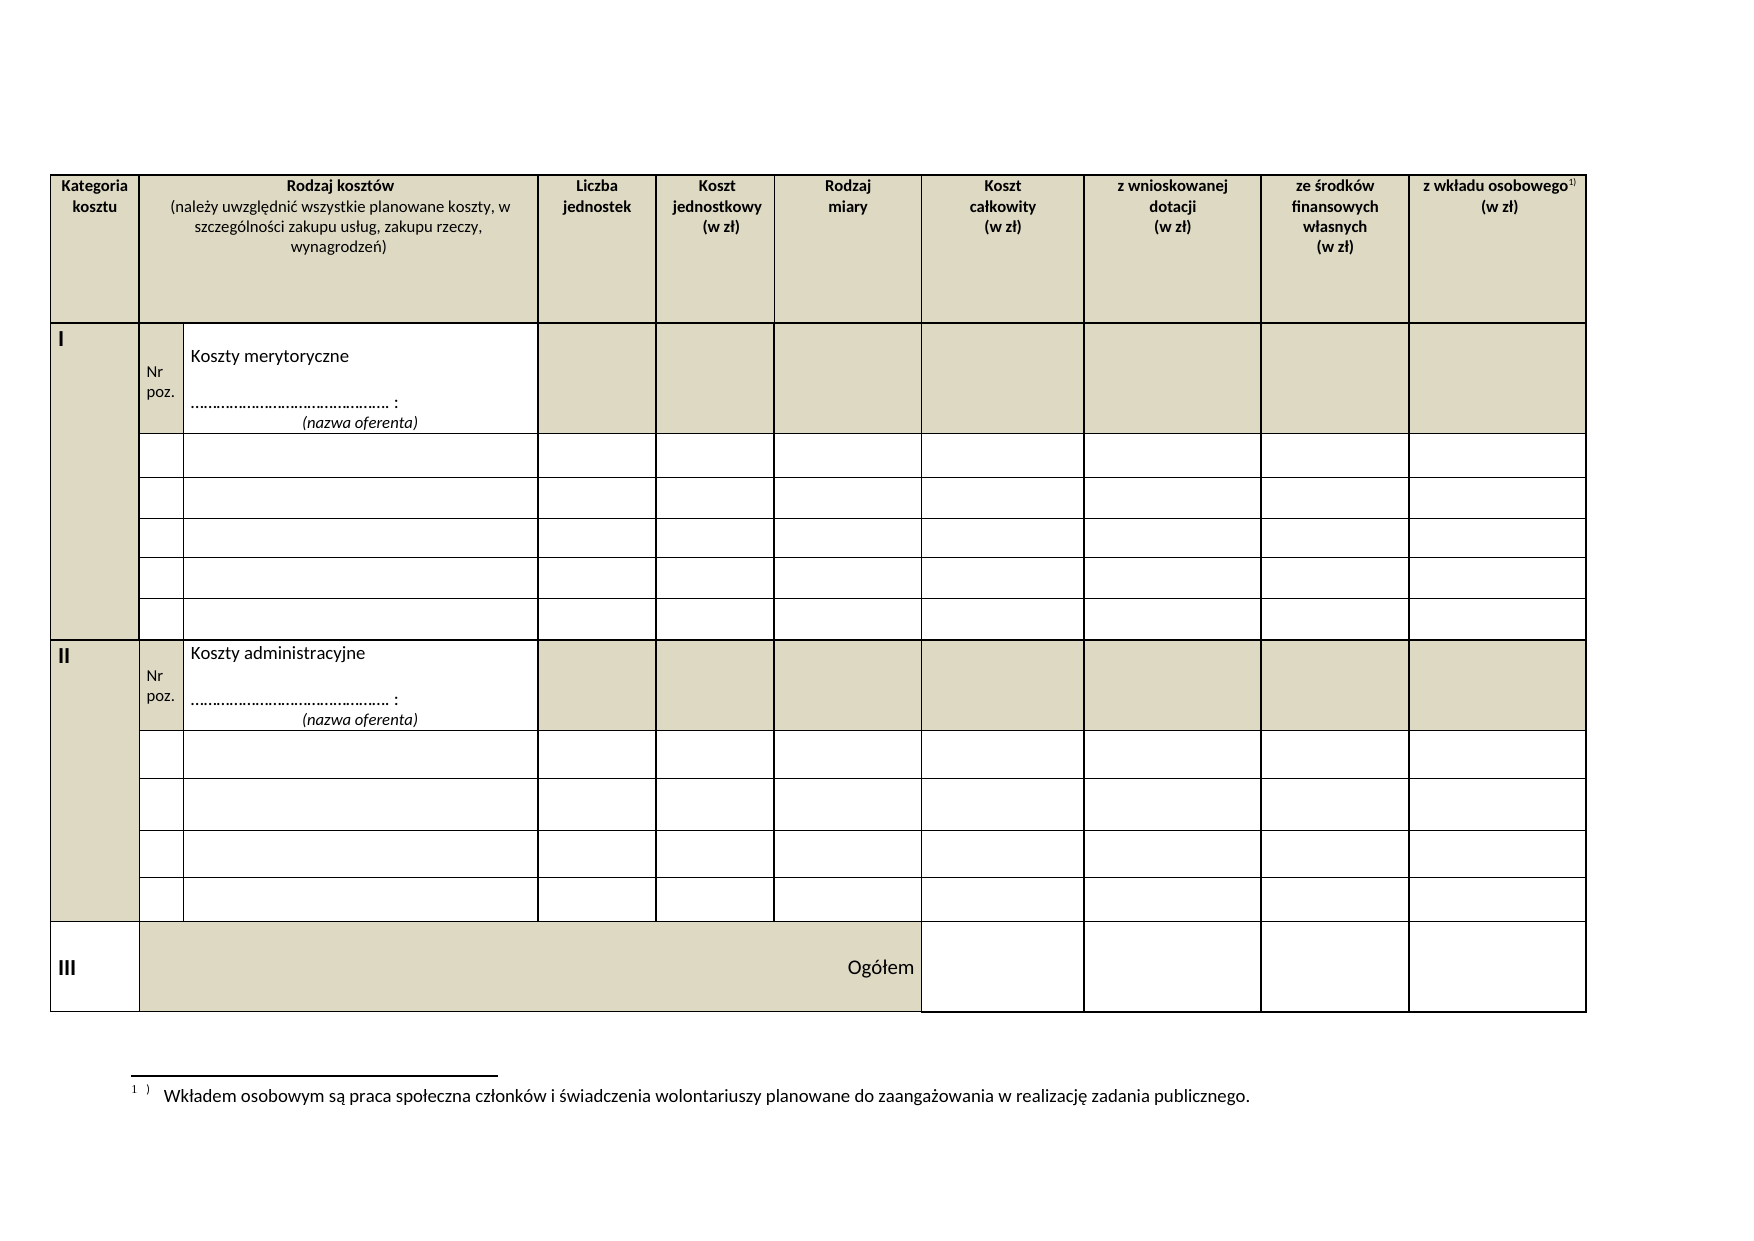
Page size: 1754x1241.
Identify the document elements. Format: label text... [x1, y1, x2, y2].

table_cell [922, 478, 1083, 518]
table_cell [539, 731, 655, 777]
table_cell [1262, 434, 1408, 477]
table_cell [1262, 831, 1408, 877]
table_header ze środków finansowych własnych (w zł) [1262, 176, 1408, 322]
table_cell [1085, 434, 1260, 477]
table_cell [140, 599, 183, 639]
table_cell [1410, 731, 1585, 777]
table_cell [922, 324, 1083, 433]
table_cell [922, 831, 1083, 877]
table_cell [184, 779, 537, 830]
table_cell [1085, 324, 1260, 433]
table_cell Nr poz. [140, 641, 183, 730]
table_cell [184, 731, 537, 777]
table_header Koszt jednostkowy (w zł) [657, 176, 774, 322]
table_cell [657, 779, 773, 830]
table_cell [184, 878, 537, 921]
table_cell [539, 641, 655, 730]
table_cell [539, 324, 655, 433]
table_cell [140, 831, 183, 877]
table_cell [922, 599, 1083, 639]
table_cell [775, 558, 921, 598]
table_cell [775, 324, 921, 433]
table_cell [1085, 831, 1260, 877]
table_cell [775, 478, 921, 518]
table_cell [775, 831, 921, 877]
table_cell Ogółem [140, 922, 921, 1011]
table_cell [922, 558, 1083, 598]
table_cell I [51, 324, 138, 639]
table_cell [1262, 641, 1408, 730]
table_cell [922, 779, 1083, 830]
table_header Rodzaj miary [775, 176, 921, 322]
table_cell Koszty administracyjne ………………………………………. : (nazwa oferenta) [184, 641, 537, 730]
table_cell [657, 878, 773, 921]
table_header z wkładu osobowego) (w zł) [1410, 176, 1585, 322]
table_cell [1410, 434, 1585, 477]
table_cell [1085, 558, 1260, 598]
table_cell [1262, 478, 1408, 518]
table_cell [775, 731, 921, 777]
table_cell [184, 434, 537, 477]
table_cell [775, 519, 921, 557]
table_header z wnioskowanej dotacji (w zł) [1085, 176, 1260, 322]
table_cell [1410, 641, 1585, 730]
table_cell [184, 558, 537, 598]
table_cell [1410, 519, 1585, 557]
table_header Koszt całkowity (w zł) [922, 176, 1083, 322]
table_cell III [51, 922, 139, 1011]
table_cell [1410, 831, 1585, 877]
table_cell [1262, 922, 1408, 1011]
table_cell [140, 558, 183, 598]
table_header Kategoria kosztu [51, 176, 138, 322]
table_cell [531, 831, 537, 877]
table_cell [657, 324, 773, 433]
table_cell [184, 478, 537, 518]
table_cell [539, 519, 655, 557]
table_cell [775, 599, 921, 639]
table_header Rodzaj kosztów (należy uwzględnić wszystkie planowane koszty, w szczególności zakupu usług, zakupu rzeczy, wynagrodzeń) [140, 176, 537, 322]
table_cell [775, 779, 921, 830]
table_cell II [51, 641, 139, 921]
table_cell [140, 731, 183, 777]
table_cell [184, 599, 537, 639]
table_cell [1410, 779, 1585, 830]
table_header Liczba jednostek [539, 176, 655, 322]
table_cell [1410, 922, 1585, 1011]
table_cell [1410, 599, 1585, 639]
table_cell Nr poz. [140, 324, 183, 433]
table_cell [539, 558, 655, 598]
table_cell [657, 519, 773, 557]
table_cell [1085, 731, 1260, 777]
table_cell [1262, 731, 1408, 777]
table_cell [657, 831, 773, 877]
table_cell [657, 478, 773, 518]
table_cell [775, 434, 921, 477]
table_cell [539, 878, 655, 921]
table_cell [922, 519, 1083, 557]
table_cell [539, 831, 655, 877]
table_cell [922, 434, 1083, 477]
table_cell [140, 434, 183, 477]
table_cell [657, 434, 773, 477]
table_cell [1410, 878, 1585, 921]
table_cell [657, 641, 773, 730]
table_cell [1085, 641, 1260, 730]
table_cell [539, 478, 655, 518]
table_cell [539, 434, 655, 477]
table_cell [1410, 324, 1585, 433]
table_cell [1085, 878, 1260, 921]
table_cell [140, 478, 183, 518]
table_cell [1085, 599, 1260, 639]
table_cell [1085, 519, 1260, 557]
table_cell [1262, 558, 1408, 598]
table_cell [140, 878, 183, 921]
table_cell [184, 519, 537, 557]
table_cell [922, 641, 1083, 730]
table_cell [922, 731, 1083, 777]
table_cell [140, 779, 183, 830]
table_cell [922, 922, 1083, 1011]
table_cell [539, 599, 655, 639]
table_cell [1262, 878, 1408, 921]
table_cell [657, 599, 773, 639]
table_cell [657, 731, 773, 777]
table_cell [1410, 478, 1585, 518]
table_cell [539, 779, 655, 830]
table_cell [1410, 558, 1585, 598]
table_cell [184, 831, 191, 877]
table_cell [1262, 599, 1408, 639]
table_cell [140, 519, 183, 557]
table_cell [1085, 922, 1260, 1011]
table_cell [775, 878, 921, 921]
table_cell [922, 878, 1083, 921]
table_cell [657, 558, 773, 598]
table_cell [1085, 779, 1260, 830]
table_cell Koszty merytoryczne ………………………………………. : (nazwa oferenta) [184, 324, 537, 433]
table_cell [1262, 519, 1408, 557]
table_cell [1262, 779, 1408, 830]
table_cell [775, 641, 921, 730]
table_cell [1085, 478, 1260, 518]
table_cell [1262, 324, 1408, 433]
